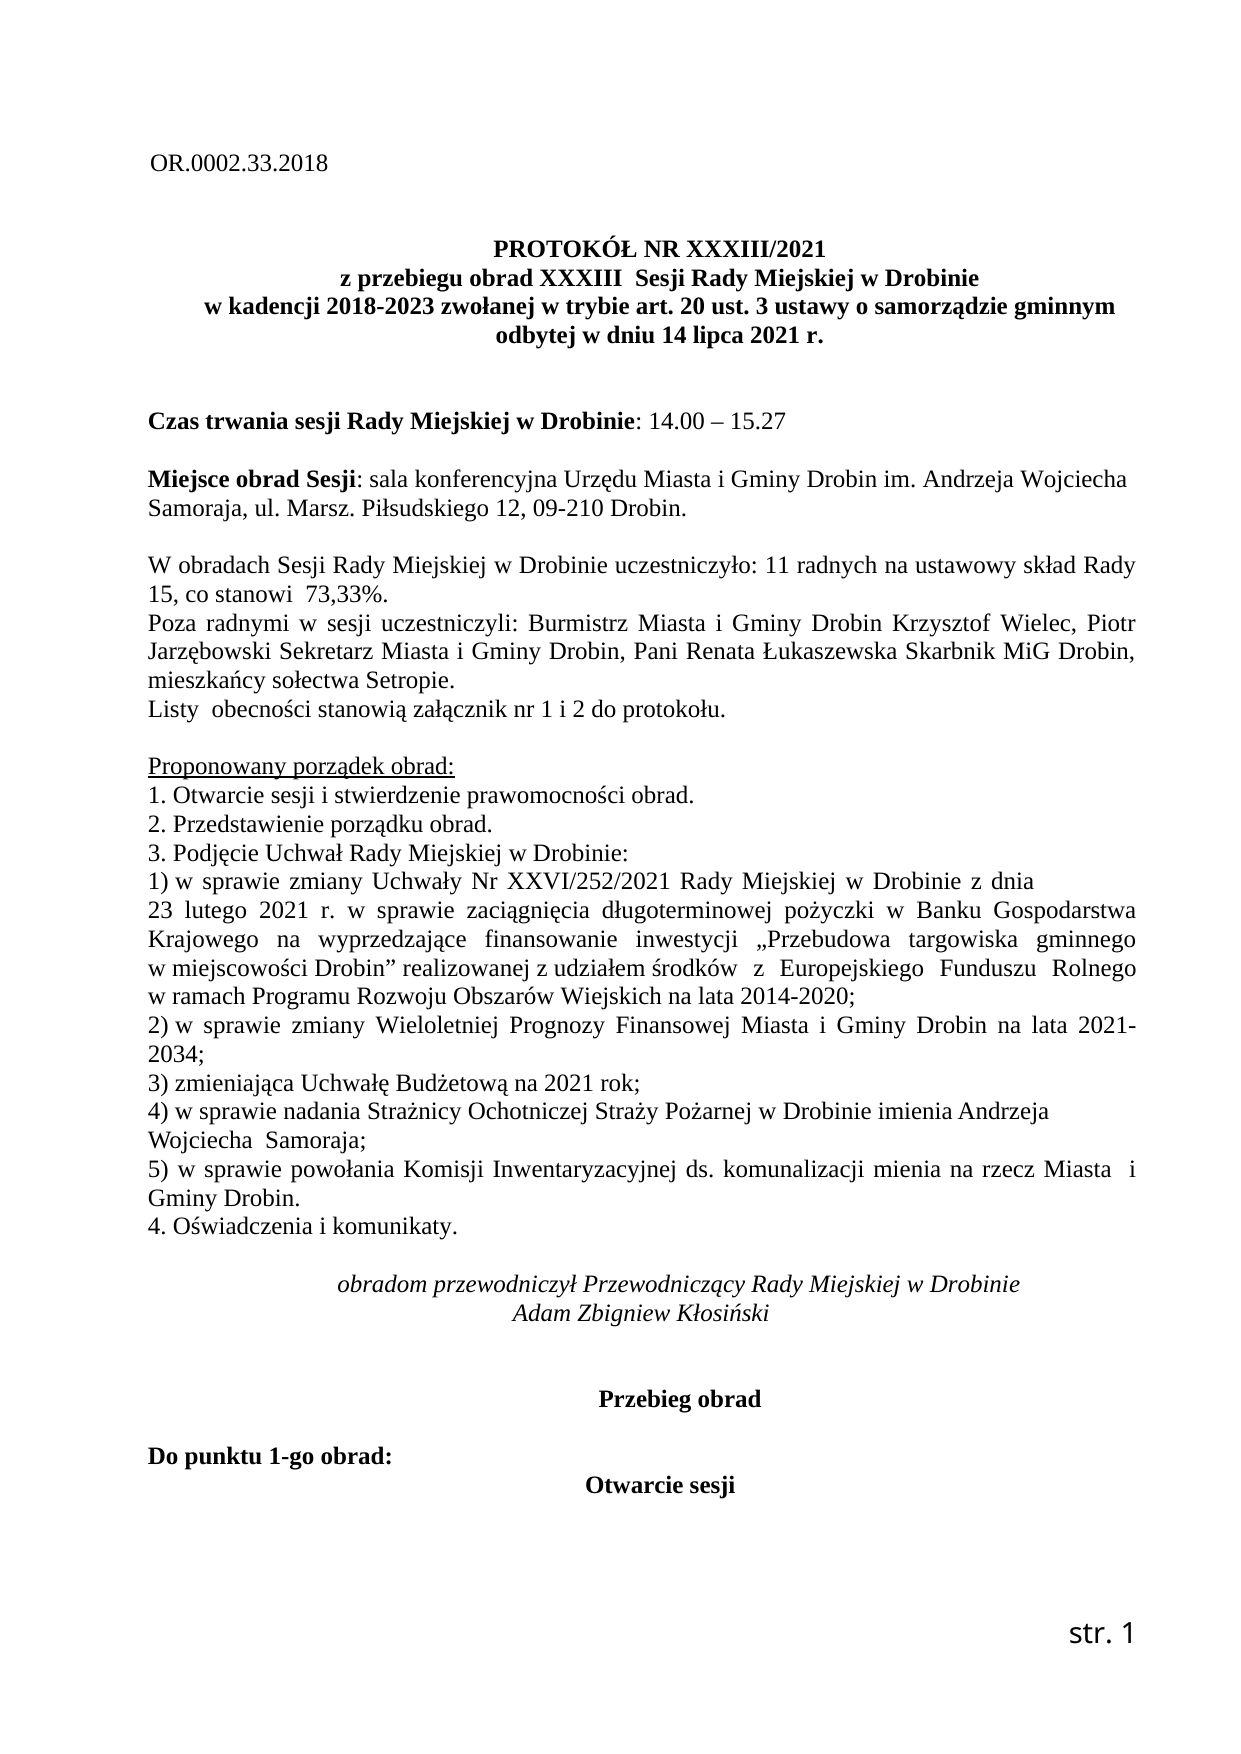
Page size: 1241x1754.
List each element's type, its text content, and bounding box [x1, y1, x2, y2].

list Przebieg obrad [223, 1384, 1137, 1413]
list obradom przewodniczył Przewodniczący Rady Miejskiej w Drobinie [223, 1269, 1137, 1298]
text Adam Zbigniew Kłosiński [148, 1298, 1137, 1326]
subtitle PROTOKÓŁ NR XXXIII/2021 [145, 234, 1137, 263]
text z przebiegu obrad XXXIII Sesji Rady Miejskiej w Drobinie [145, 263, 1137, 291]
text 5) w sprawie powołania Komisji Inwentaryzacyjnej ds. komunalizacji mienia na rzecz Miasta i Gminy Drobin. [148, 1154, 1137, 1211]
text Proponowany porządek obrad: [148, 751, 1137, 780]
text Miejsce obrad Sesji: sala konferencyjna Urzędu Miasta i Gminy Drobin im. Andrzeja Wojciecha Samoraja, ul. Marsz. Piłsudskiego 12, 09-210 Drobin. [148, 464, 1137, 521]
text Czas trwania sesji Rady Miejskiej w Drobinie: 14.00 – 15.27 [148, 406, 1137, 435]
text 2) w sprawie zmiany Wieloletniej Prognozy Finansowej Miasta i Gminy Drobin na lata 2021-2034; [148, 1010, 1137, 1068]
text 3. Podjęcie Uchwał Rady Miejskiej w Drobinie: [148, 838, 1137, 866]
text 2. Przedstawienie porządku obrad. [148, 809, 1137, 838]
text 1. Otwarcie sesji i stwierdzenie prawomocności obrad. [148, 780, 1137, 809]
text Poza radnymi w sesji uczestniczyli: Burmistrz Miasta i Gminy Drobin Krzysztof Wielec, Piotr Jarzębowski Sekretarz Miasta i Gminy Drobin, Pani Renata Łukaszewska Skarbnik MiG Drobin, mieszkańcy sołectwa Setropie. [148, 608, 1137, 694]
text 1) w sprawie zmiany Uchwały Nr XXVI/252/2021 Rady Miejskiej w Drobinie z dnia 23 lutego 2021 r. w sprawie zaciągnięcia długoterminowej pożyczki w Banku Gospodarstwa Krajowego na wyprzedzające finansowanie inwestycji „Przebudowa targowiska gminnego w miejscowości Drobin” realizowanej z udziałem środków z Europejskiego Funduszu Rolnego w ramach Programu Rozwoju Obszarów Wiejskich na lata 2014-2020; [148, 866, 1137, 1010]
text OR.0002.33.2018 [148, 148, 1137, 176]
text 4) w sprawie nadania Strażnicy Ochotniczej Straży Pożarnej w Drobinie imienia Andrzeja Wojciecha Samoraja; [148, 1096, 1137, 1154]
text Listy obecności stanowią załącznik nr 1 i 2 do protokołu. [148, 694, 1137, 723]
text Do punktu 1-go obrad: [148, 1441, 1137, 1470]
text Otwarcie sesji [148, 1470, 1137, 1499]
text 4. Oświadczenia i komunikaty. [148, 1211, 1137, 1240]
text odbytej w dniu 14 lipca 2021 r. [145, 320, 1137, 349]
text W obradach Sesji Rady Miejskiej w Drobinie uczestniczyło: 11 radnych na ustawowy skład Rady 15, co stanowi 73,33%. [148, 550, 1137, 608]
text 3) zmieniająca Uchwałę Budżetową na 2021 rok; [148, 1068, 1137, 1096]
text w kadencji 2018-2023 zwołanej w trybie art. 20 ust. 3 ustawy o samorządzie gminnym [145, 291, 1137, 320]
